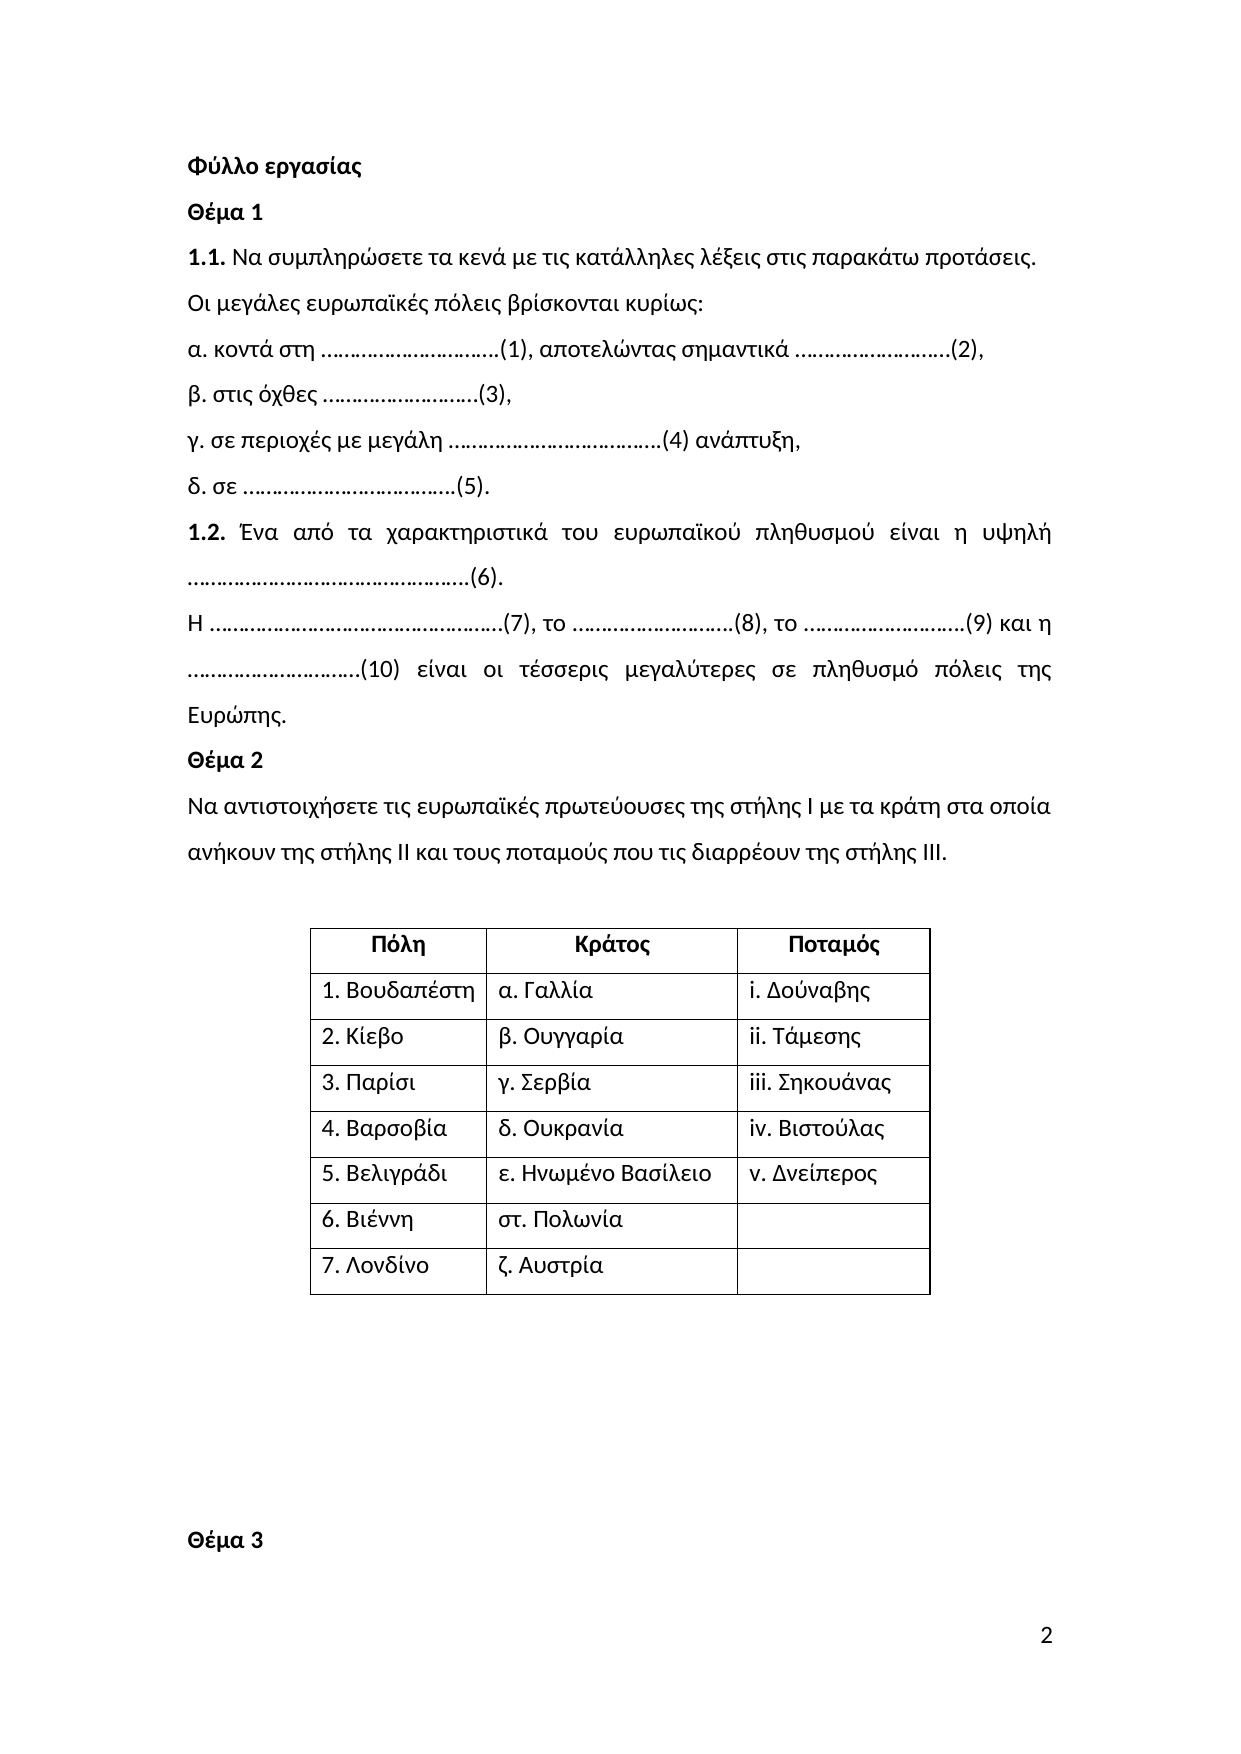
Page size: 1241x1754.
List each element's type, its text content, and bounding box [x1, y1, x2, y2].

text Θέμα 2 [187, 744, 1053, 775]
text Να αντιστοιχήσετε τις ευρωπαϊκές πρωτεύουσες της στήλης Ι με τα κράτη στα οποία ανήκουν της στήλης ΙΙ και τους ποταμούς που τις διαρρέουν της στήλης ΙΙΙ. [187, 790, 1053, 866]
text δ. σε ……………………………….(5). [187, 470, 1053, 501]
table_header Κράτος [487, 929, 737, 973]
table_cell α. Γαλλία [487, 974, 737, 1019]
table_cell iv. Βιστούλας [738, 1112, 929, 1157]
text Θέμα 3 [187, 1524, 1053, 1554]
table_cell [738, 1249, 929, 1294]
table_cell 4. Βαρσοβία [311, 1112, 486, 1157]
table_cell ζ. Αυστρία [487, 1249, 737, 1294]
text 1.2. Ένα από τα χαρακτηριστικά του ευρωπαϊκού πληθυσμού είναι η υψηλή ………………………………………….(6). [187, 516, 1053, 592]
text γ. σε περιοχές με μεγάλη ……………………………….(4) ανάπτυξη, [187, 424, 1053, 455]
table_cell 2. Κίεβο [311, 1020, 486, 1065]
table_header Πόλη [311, 929, 486, 973]
text β. στις όχθες ………………………(3), [187, 379, 1053, 409]
table_cell στ. Πολωνία [487, 1204, 737, 1248]
table_cell i. Δούναβης [738, 974, 929, 1019]
table_cell γ. Σερβία [487, 1066, 737, 1111]
table_cell δ. Ουκρανία [487, 1112, 737, 1157]
table_cell [738, 1204, 929, 1248]
table_cell 7. Λονδίνο [311, 1249, 486, 1294]
table_cell β. Ουγγαρία [487, 1020, 737, 1065]
text α. κοντά στη ………………………….(1), αποτελώντας σημαντικά ………………………(2), [187, 333, 1053, 363]
table_cell ii. Τάμεσης [738, 1020, 929, 1065]
table_cell 1. Βουδαπέστη [311, 974, 486, 1019]
text Φύλλο εργασίας [187, 150, 1053, 181]
text Θέμα 1 [187, 196, 1053, 226]
table_cell v. Δνείπερος [738, 1158, 929, 1202]
text Οι μεγάλες ευρωπαϊκές πόλεις βρίσκονται κυρίως: [187, 287, 1053, 318]
text 1.1. Να συμπληρώσετε τα κενά με τις κατάλληλες λέξεις στις παρακάτω προτάσεις. [187, 241, 1053, 272]
table_header Ποταμός [738, 929, 929, 973]
text Η ……………………………………………(7), το ……………………….(8), το ……………………….(9) και η …………………………(10) είναι οι τέσσερις μεγαλύτερες σε πληθυσμό πόλεις της Ευρώπης. [187, 607, 1053, 729]
table_cell iii. Σηκουάνας [738, 1066, 929, 1111]
table_cell ε. Ηνωμένο Βασίλειο [487, 1158, 737, 1202]
table_cell 3. Παρίσι [311, 1066, 486, 1111]
table_cell 6. Βιέννη [311, 1204, 486, 1248]
table_cell 5. Βελιγράδι [311, 1158, 486, 1202]
